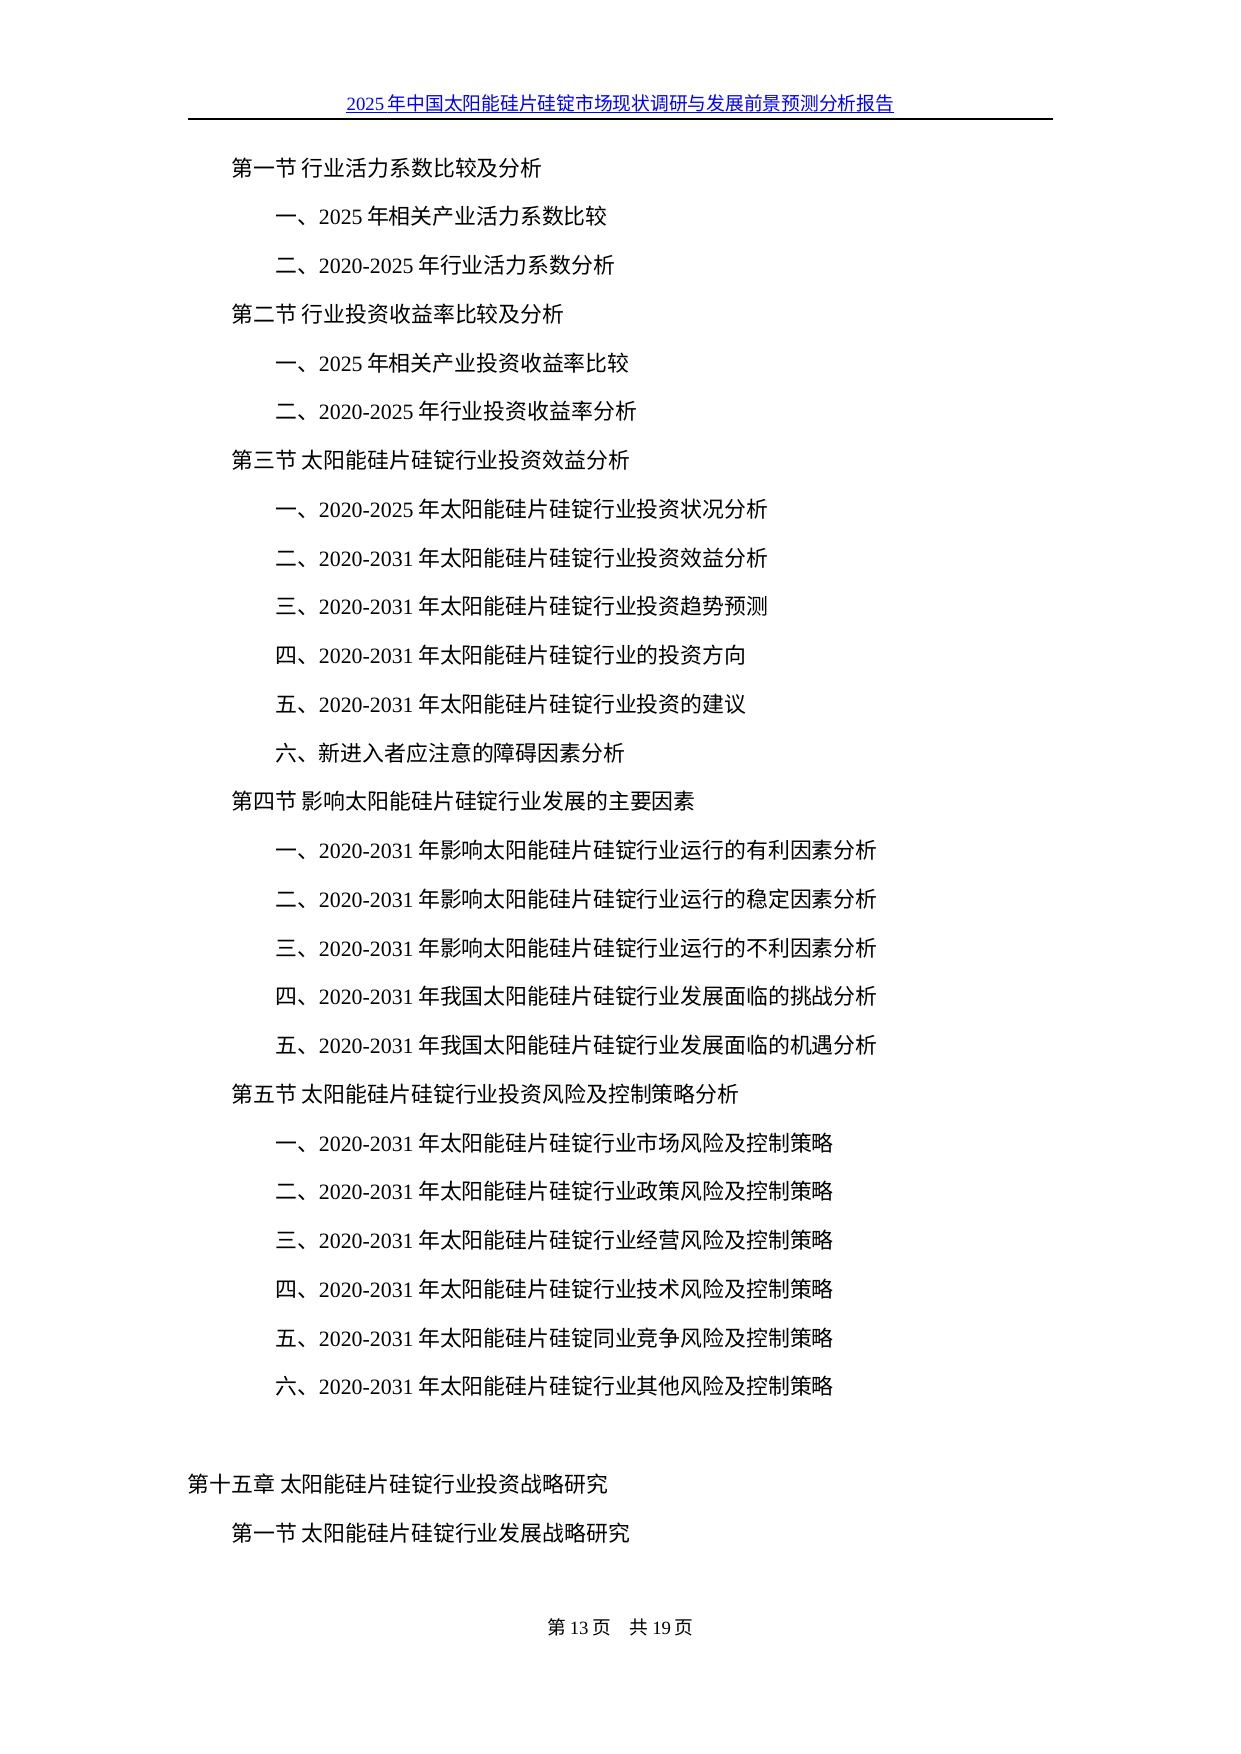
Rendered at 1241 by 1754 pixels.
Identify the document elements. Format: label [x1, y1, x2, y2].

text [187, 150, 1053, 1548]
